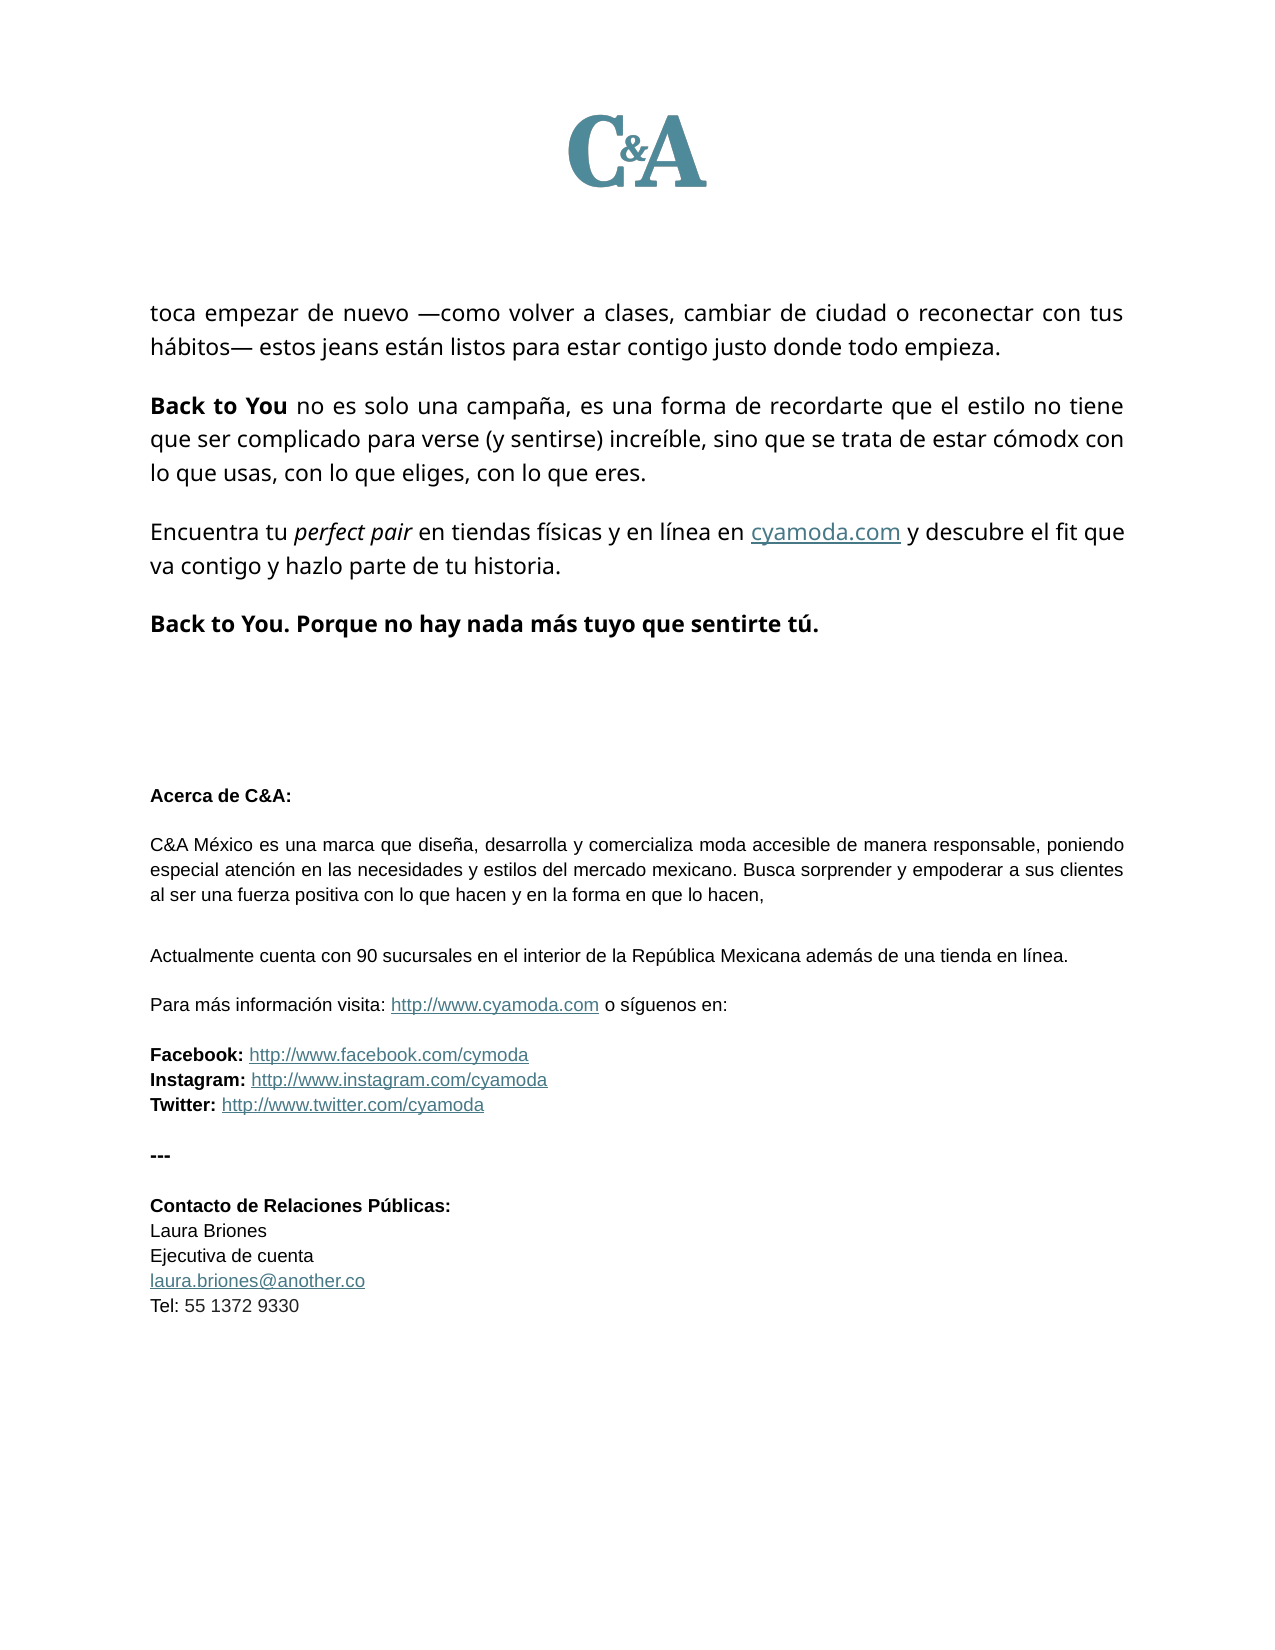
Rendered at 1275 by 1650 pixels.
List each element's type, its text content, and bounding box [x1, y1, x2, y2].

text Facebook: http://www.facebook.com/cymoda [150, 1044, 1125, 1065]
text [150, 297, 1125, 362]
text Twitter: http://www.twitter.com/cyamoda [150, 1093, 1125, 1115]
text Laura Briones [150, 1220, 1125, 1242]
text Actualmente cuenta con 90 sucursales en el interior de la República Mexicana además de una tienda en línea. [150, 944, 1125, 966]
text Acerca de C&A: [150, 785, 1125, 806]
text Contacto de Relaciones Públicas: [150, 1195, 1125, 1217]
text Encuentra tu perfect pair en tiendas físicas y en línea en cyamoda.com y descubre el fit que va contigo y hazlo parte de tu historia. [150, 516, 1125, 581]
text Instagram: http://www.instagram.com/cyamoda [150, 1068, 1125, 1090]
text Ejecutiva de cuenta [150, 1245, 1125, 1266]
text Tel: 55 1372 9330 [150, 1294, 1125, 1316]
text C&A México es una marca que diseña, desarrolla y comercializa moda accesible de manera responsable, poniendo especial atención en las necesidades y estilos del mercado mexicano. Busca sorprender y empoderar a sus clientes al ser una fuerza positiva con lo que hacen y en la forma en que lo hacen, [150, 834, 1125, 905]
text --- [150, 1143, 1125, 1167]
text Para más información visita: http://www.cyamoda.com o síguenos en: [150, 994, 1125, 1016]
text Back to You. Porque no hay nada más tuyo que sentirte tú. [150, 608, 1125, 640]
text Back to You no es solo una campaña, es una forma de recordarte que el estilo no tiene que ser complicado para verse (y sentirse) increíble, sino que se trata de estar cómodx con lo que usas, con lo que eliges, con lo que eres. [150, 390, 1125, 488]
text laura.briones@another.co [150, 1269, 1125, 1291]
